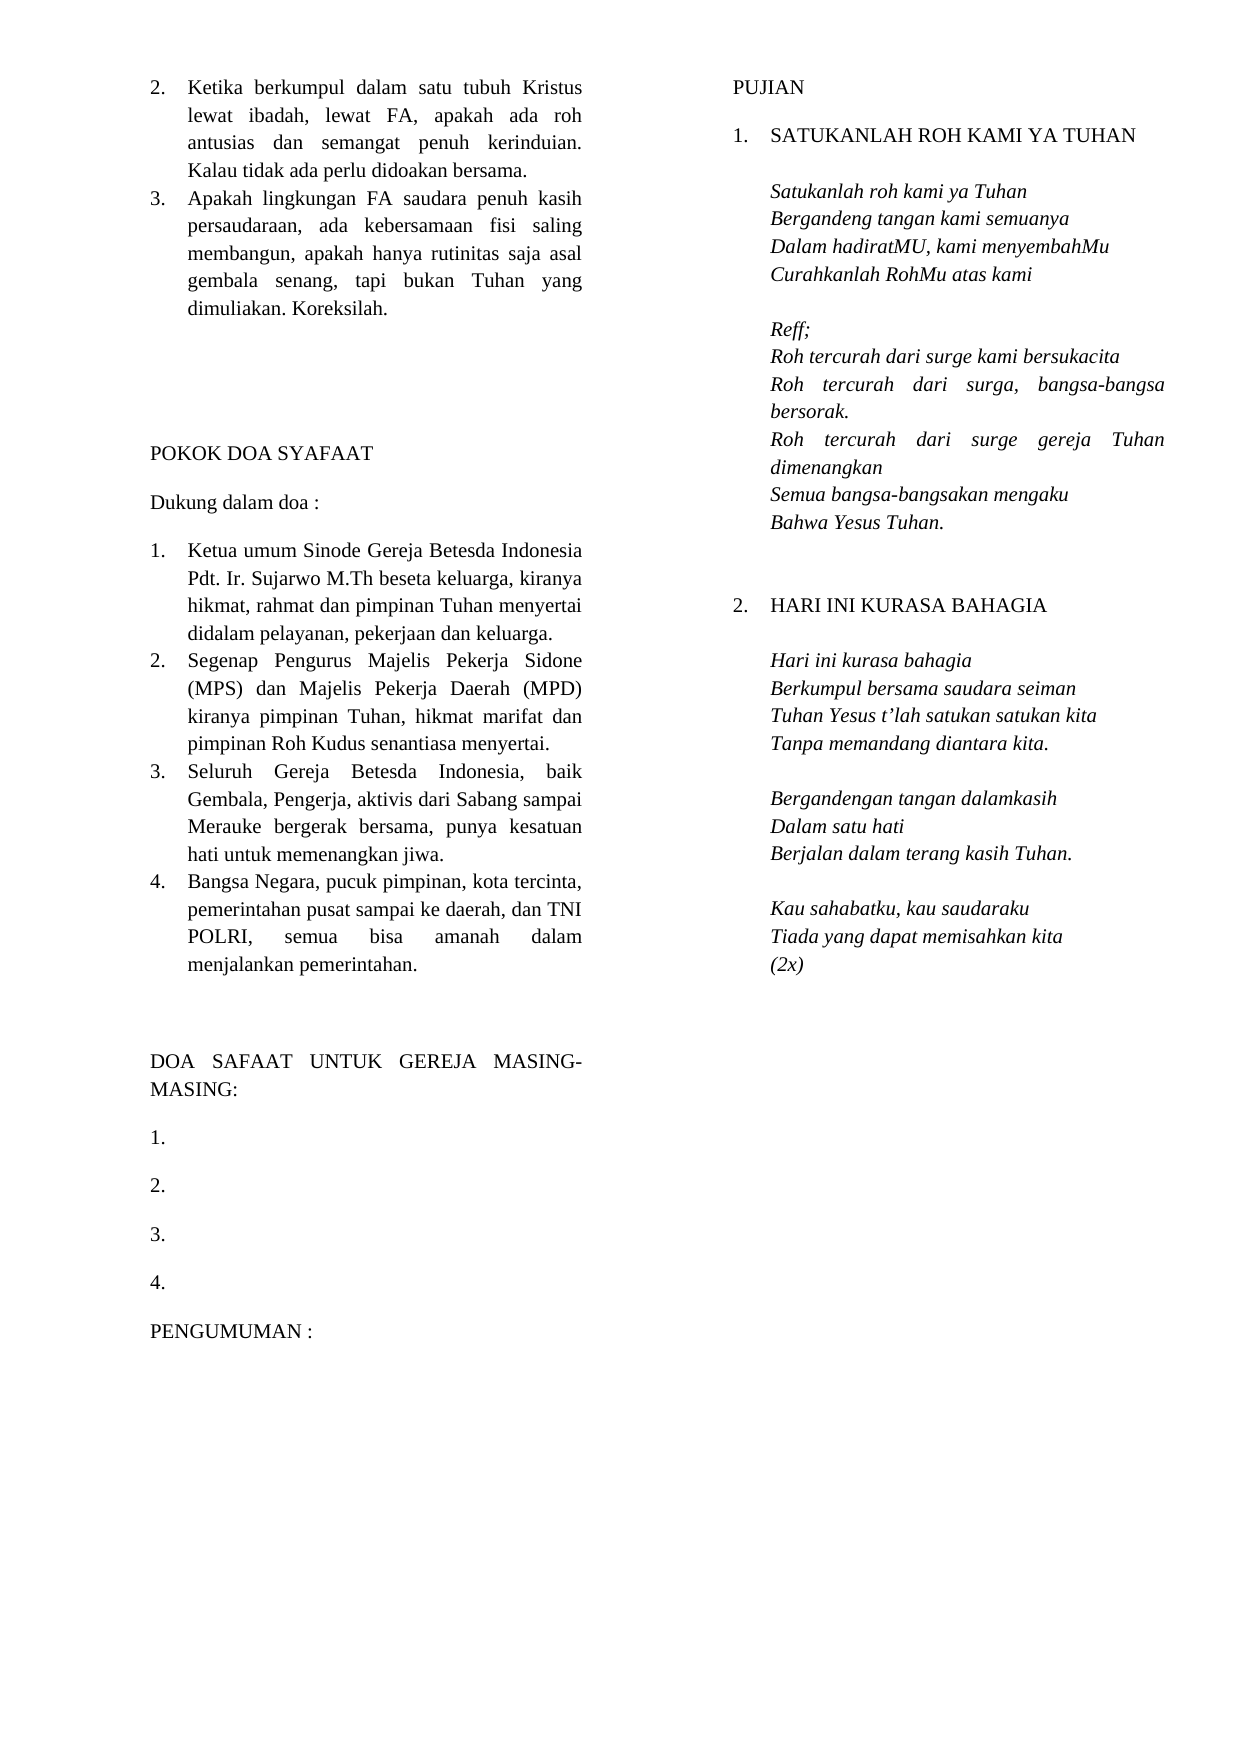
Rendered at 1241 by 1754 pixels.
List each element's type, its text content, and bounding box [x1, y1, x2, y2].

list (2x) [770, 952, 1165, 976]
text 3. [150, 1222, 583, 1246]
text DOA SAFAAT UNTUK GEREJA MASING-MASING: [150, 1049, 583, 1101]
list Apakah lingkungan FA saudara penuh kasih persaudaraan, ada kebersamaan fisi saling membangun, apakah hanya rutinitas saja asal gembala senang, tapi bukan Tuhan yang dimuliakan. Koreksilah. [150, 185, 583, 320]
list Bahwa Yesus Tuhan. [770, 510, 1165, 534]
list Bergandengan tangan dalamkasih [770, 786, 1165, 810]
list Semua bangsa-bangsakan mengaku [770, 482, 1165, 506]
list Tanpa memandang diantara kita. [770, 731, 1165, 755]
list Satukanlah roh kami ya Tuhan [770, 179, 1165, 203]
text PUJIAN [733, 75, 1165, 99]
text PENGUMUMAN : [150, 1319, 583, 1343]
list Roh tercurah dari surga, bangsa-bangsa bersorak. [770, 372, 1165, 423]
list Segenap Pengurus Majelis Pekerja Sidone (MPS) dan Majelis Pekerja Daerah (MPD) kiranya pimpinan Tuhan, hikmat marifat dan pimpinan Roh Kudus senantiasa menyertai. [150, 648, 583, 755]
list Seluruh Gereja Betesda Indonesia, baik Gembala, Pengerja, aktivis dari Sabang sampai Merauke bergerak bersama, punya kesatuan hati untuk memenangkan jiwa. [150, 759, 583, 866]
list Berjalan dalam terang kasih Tuhan. [770, 841, 1165, 865]
list Dalam hadiratMU, kami menyembahMu [770, 234, 1165, 258]
list Bergandeng tangan kami semuanya [770, 206, 1165, 230]
list Curahkanlah RohMu atas kami [770, 261, 1165, 286]
list Bangsa Negara, pucuk pimpinan, kota tercinta, pemerintahan pusat sampai ke daerah, dan TNI POLRI, semua bisa amanah dalam menjalankan pemerintahan. [150, 869, 583, 976]
list SATUKANLAH ROH KAMI YA TUHAN [733, 123, 1165, 147]
list Kau sahabatku, kau saudaraku [770, 896, 1165, 920]
text Dukung dalam doa : [150, 489, 583, 514]
list Dalam satu hati [770, 813, 1165, 838]
list Tiada yang dapat memisahkan kita [770, 924, 1165, 948]
text 4. [150, 1270, 583, 1294]
list Roh tercurah dari surge gereja Tuhan dimenangkan [770, 427, 1165, 479]
text POKOK DOA SYAFAAT [150, 441, 583, 465]
list Ketua umum Sinode Gereja Betesda Indonesia Pdt. Ir. Sujarwo M.Th beseta keluarga, kiranya hikmat, rahmat dan pimpinan Tuhan menyertai didalam pelayanan, pekerjaan dan keluarga. [150, 538, 583, 645]
text 1. [150, 1125, 583, 1149]
list Ketika berkumpul dalam satu tubuh Kristus lewat ibadah, lewat FA, apakah ada roh antusias dan semangat penuh kerinduian. Kalau tidak ada perlu didoakan bersama. [150, 75, 583, 182]
list Berkumpul bersama saudara seiman [770, 676, 1165, 699]
list Roh tercurah dari surge kami bersukacita [770, 344, 1165, 368]
list Reff; [770, 317, 1165, 341]
text 2. [150, 1173, 583, 1197]
list Hari ini kurasa bahagia [770, 648, 1165, 672]
list Tuhan Yesus t’lah satukan satukan kita [770, 703, 1165, 727]
list HARI INI KURASA BAHAGIA [733, 593, 1165, 617]
